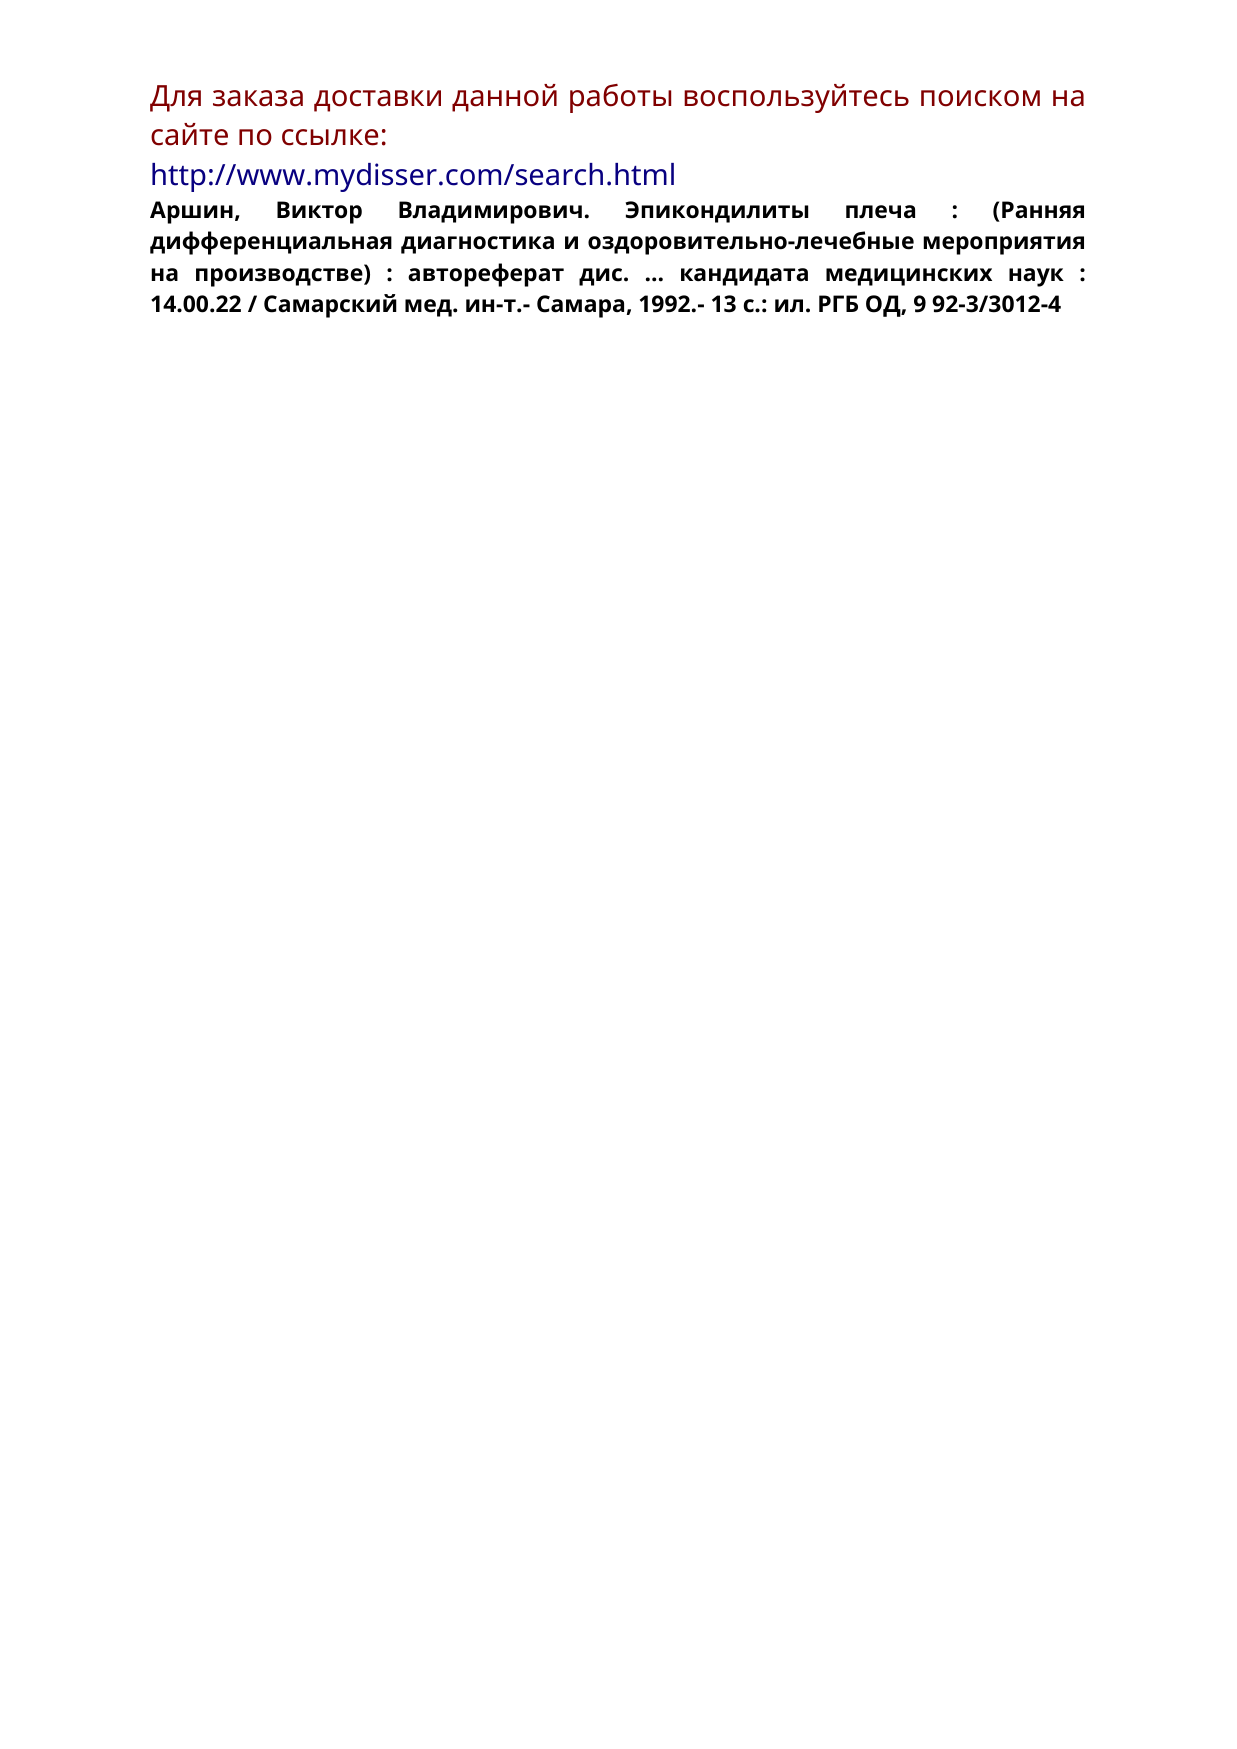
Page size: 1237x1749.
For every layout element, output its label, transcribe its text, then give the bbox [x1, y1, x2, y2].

text Аршин, Виктор Владимирович. Эпикондилиты плеча : (Ранняя дифференциальная диагностика и оздоровительно-лечебные мероприятия на производстве) : автореферат дис. ... кандидата медицинских наук : 14.00.22 / Самарский мед. ин-т.- Самара, 1992.- 13 с.: ил. РГБ ОД, 9 92-3/3012-4 [150, 194, 1086, 319]
